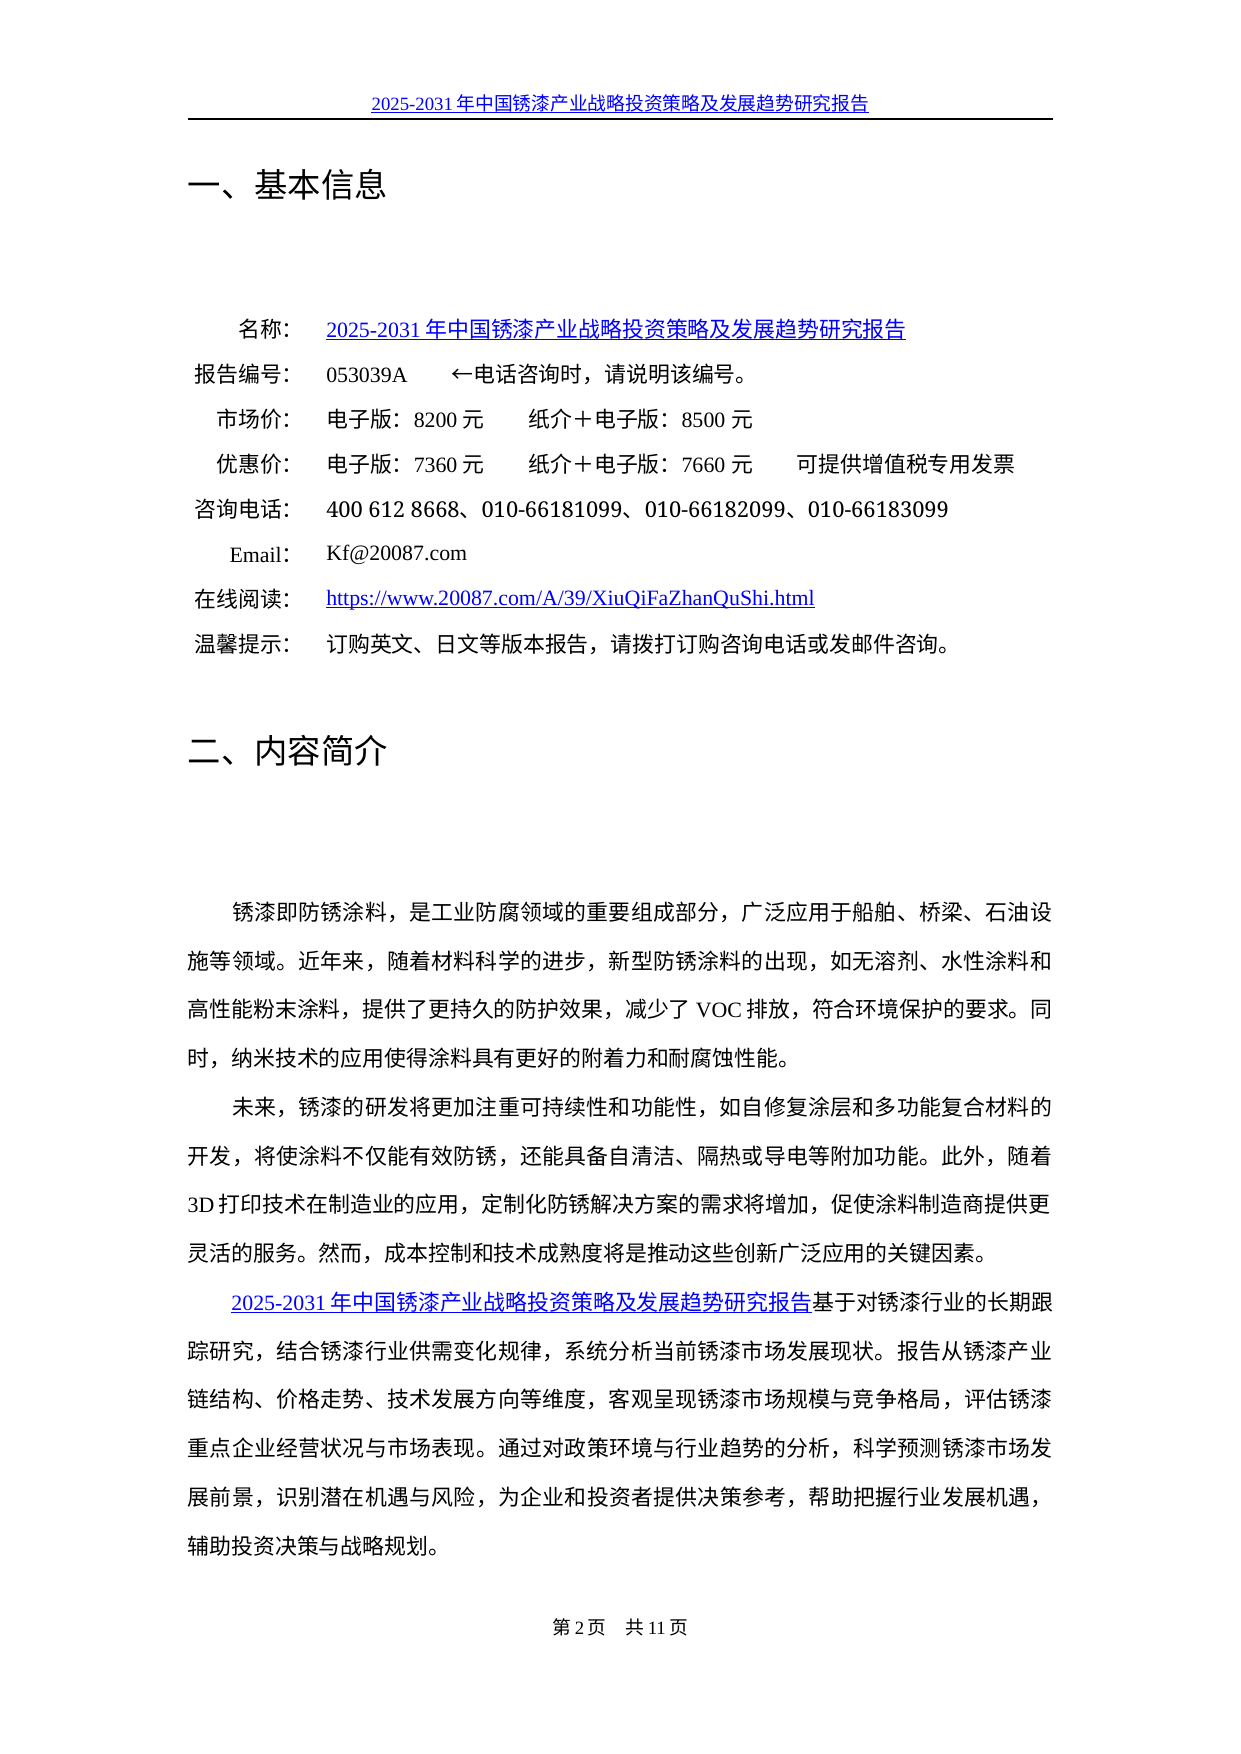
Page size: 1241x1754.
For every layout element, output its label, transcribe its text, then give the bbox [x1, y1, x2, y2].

table_cell 温馨提示： [167, 627, 315, 672]
table_cell 咨询电话： [167, 492, 315, 537]
table_cell 电子版：8200 元 纸介＋电子版：8500 元 [315, 402, 1073, 447]
table_cell 400 612 8668、010-66181099、010-66182099、010-66183099 [315, 492, 1073, 537]
table_cell 在线阅读： [167, 582, 315, 627]
table_cell 报告编号： [167, 357, 315, 402]
table_cell 优惠价： [167, 447, 315, 492]
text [187, 894, 1053, 1561]
table_cell Email： [167, 537, 315, 582]
table_cell 电子版：7360 元 纸介＋电子版：7660 元 可提供增值税专用发票 [315, 447, 1073, 492]
table_cell Kf@20087.com [315, 537, 1073, 582]
table_cell 市场价： [167, 402, 315, 447]
table_cell [315, 582, 1073, 627]
table_header 2025-2031年中国锈漆产业战略投资策略及发展趋势研究报告 [315, 312, 1073, 357]
title 一、基本信息 [187, 150, 1053, 215]
table_header 名称： [167, 312, 315, 357]
table_cell 053039A ←电话咨询时，请说明该编号。 [315, 357, 1073, 402]
table_cell 订购英文、日文等版本报告，请拨打订购咨询电话或发邮件咨询。 [315, 627, 1073, 672]
title 二、内容简介 [187, 717, 1053, 782]
